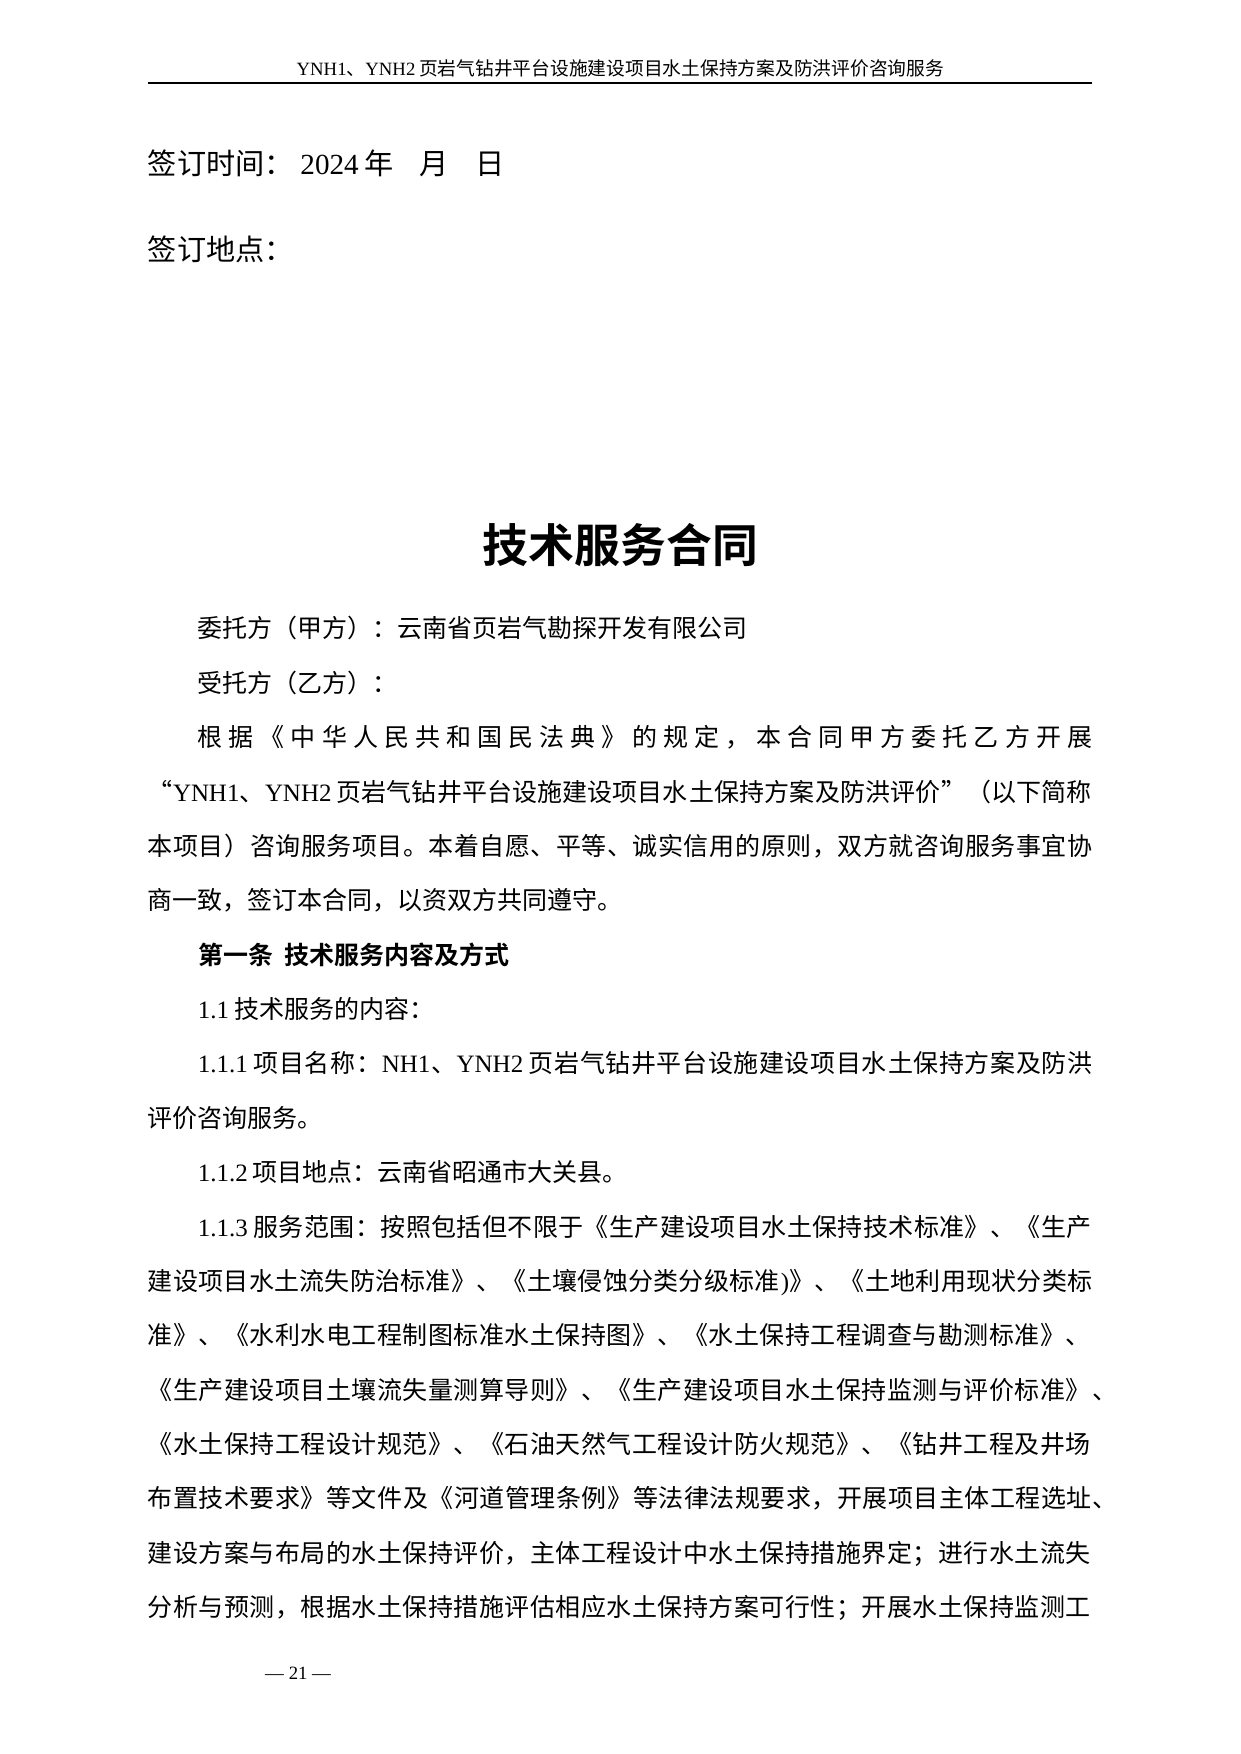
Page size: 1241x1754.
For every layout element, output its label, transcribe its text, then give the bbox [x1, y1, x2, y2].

text 委托方（甲方）：云南省页岩气勘探开发有限公司 [148, 609, 1092, 645]
text 第一条 技术服务内容及方式 [148, 935, 1092, 971]
text 1.1.2项目地点：云南省昭通市大关县。 [148, 1153, 1092, 1189]
text 根据《中华人民共和国民法典》的规定，本合同甲方委托乙方开展“YNH1、YNH2页岩气钻井平台设施建设项目水土保持方案及防洪评价”（以下简称本项目）咨询服务项目。本着自愿、平等、诚实信用的原则，双方就咨询服务事宜协商一致，签订本合同，以资双方共同遵守。 [148, 718, 1092, 917]
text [148, 1207, 1092, 1624]
text 1.1技术服务的内容： [148, 989, 1092, 1026]
text 技术服务合同 [148, 509, 1092, 576]
text 1.1.1项目名称：NH1、YNH2页岩气钻井平台设施建设项目水土保持方案及防洪评价咨询服务。 [148, 1044, 1092, 1134]
text 受托方（乙方）： [148, 663, 1092, 699]
text 签订地点： [148, 216, 1092, 281]
text 签订时间： 2024年 月 日 [148, 129, 1092, 194]
